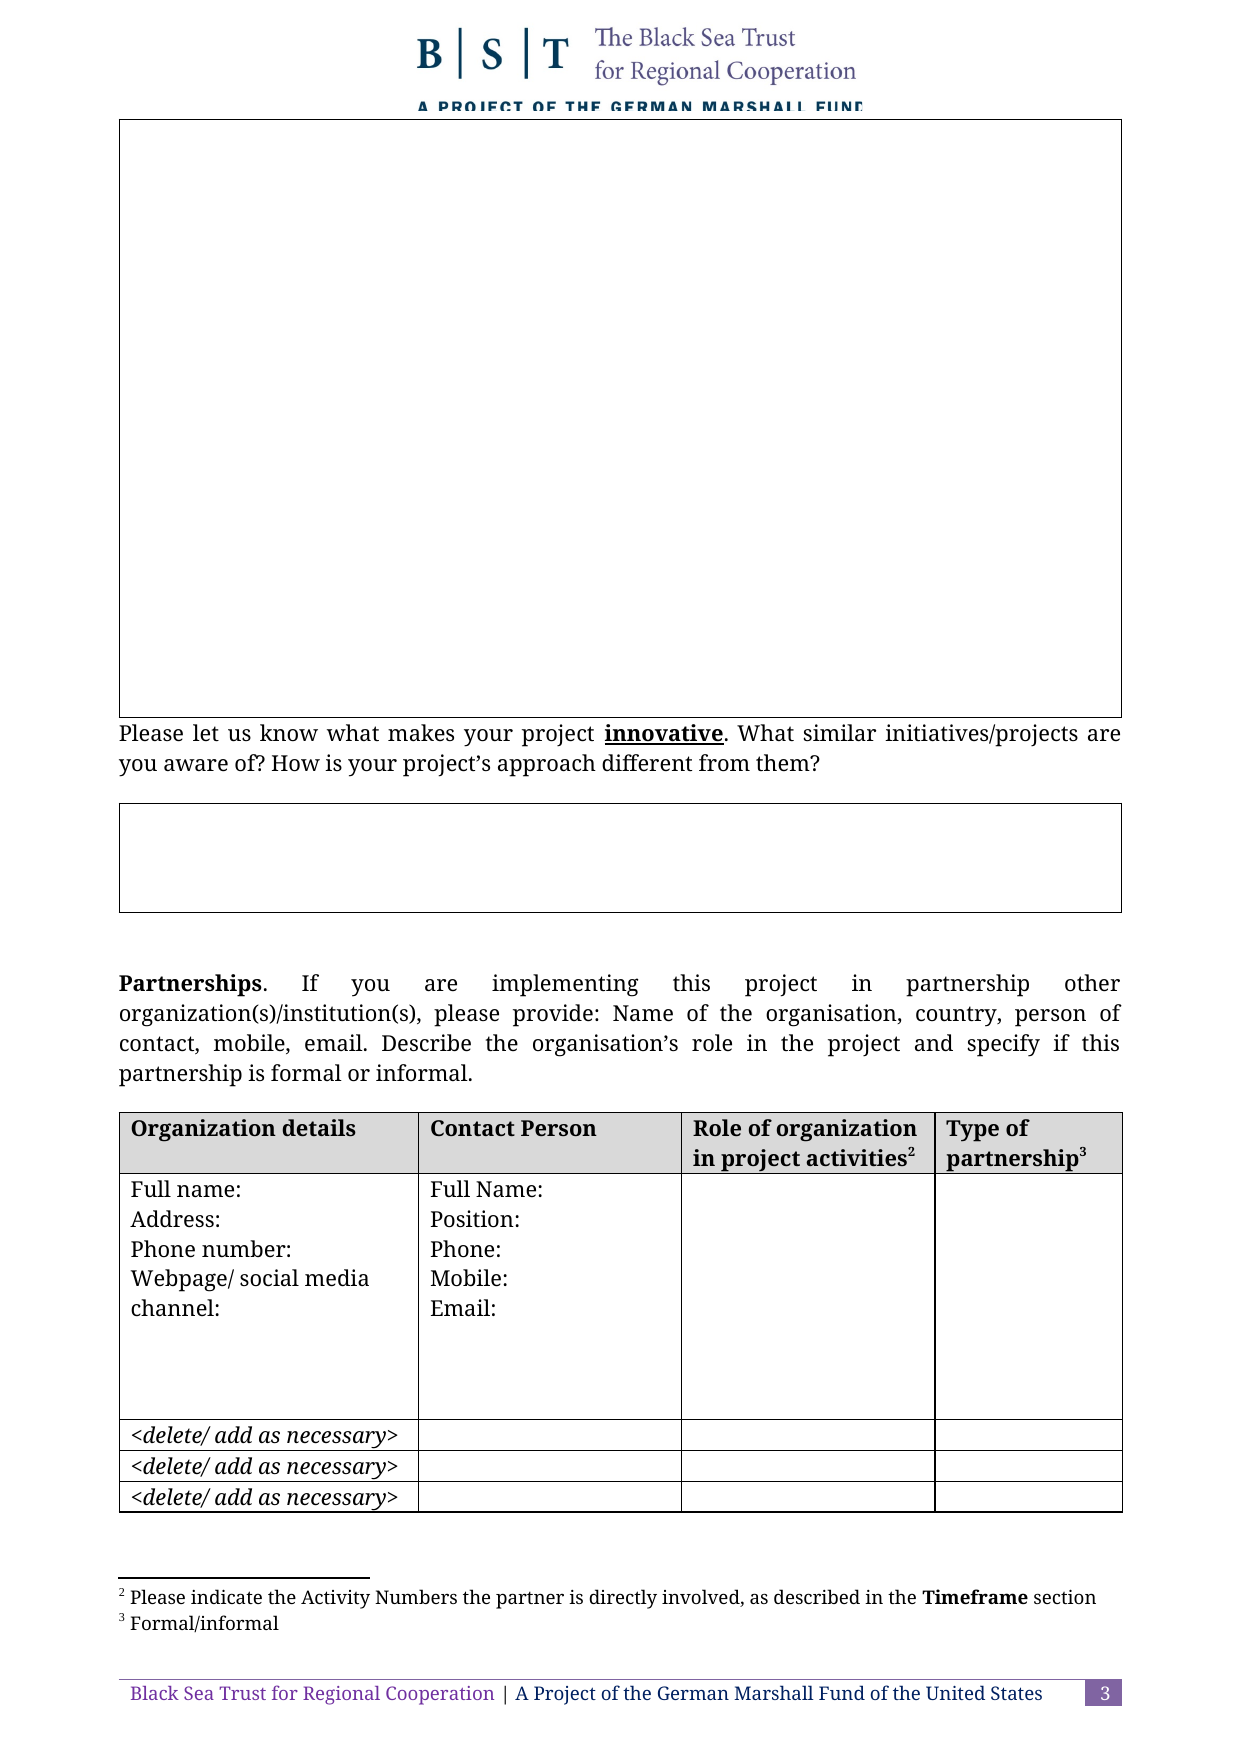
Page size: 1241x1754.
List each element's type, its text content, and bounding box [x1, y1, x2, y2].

table_cell [419, 1420, 681, 1450]
table_cell [682, 1420, 934, 1450]
table_cell <delete/ add as necessary> [120, 1451, 418, 1481]
table_cell [682, 1174, 934, 1419]
table_header [120, 804, 1121, 912]
table_cell <delete/ add as necessary> [120, 1420, 418, 1450]
table_cell [936, 1451, 1122, 1481]
table_header Role of organization in project activities [682, 1113, 934, 1173]
table_header Organization details [120, 1113, 418, 1173]
table_cell Full Name: Position: Phone: Mobile: Email: [419, 1174, 681, 1419]
table_cell [936, 1482, 1122, 1511]
table_cell Full name: Address: Phone number: Webpage/ social media channel: [120, 1174, 418, 1419]
table_header Type of partnership [936, 1113, 1122, 1173]
picture [415, 22, 862, 110]
text Please let us know what makes your project innovative. What similar initiatives/projects are you aware of? How is your project’s approach different from them? [118, 718, 1122, 778]
table_header Contact Person [419, 1113, 681, 1173]
table_cell [936, 1420, 1122, 1450]
table_cell <delete/ add as necessary> [120, 1482, 418, 1511]
table_cell [419, 1482, 681, 1511]
table_header [120, 120, 1121, 717]
table_cell [419, 1451, 681, 1481]
table_cell [682, 1451, 934, 1481]
table_cell [936, 1174, 1122, 1419]
table_cell [682, 1482, 934, 1511]
text Partnerships. If you are implementing this project in partnership other organization(s)/institution(s), please provide: Name of the organisation, country, person of contact, mobile, email. Describe the organisation’s role in the project and specify if this partnership is formal or informal. [118, 968, 1122, 1087]
